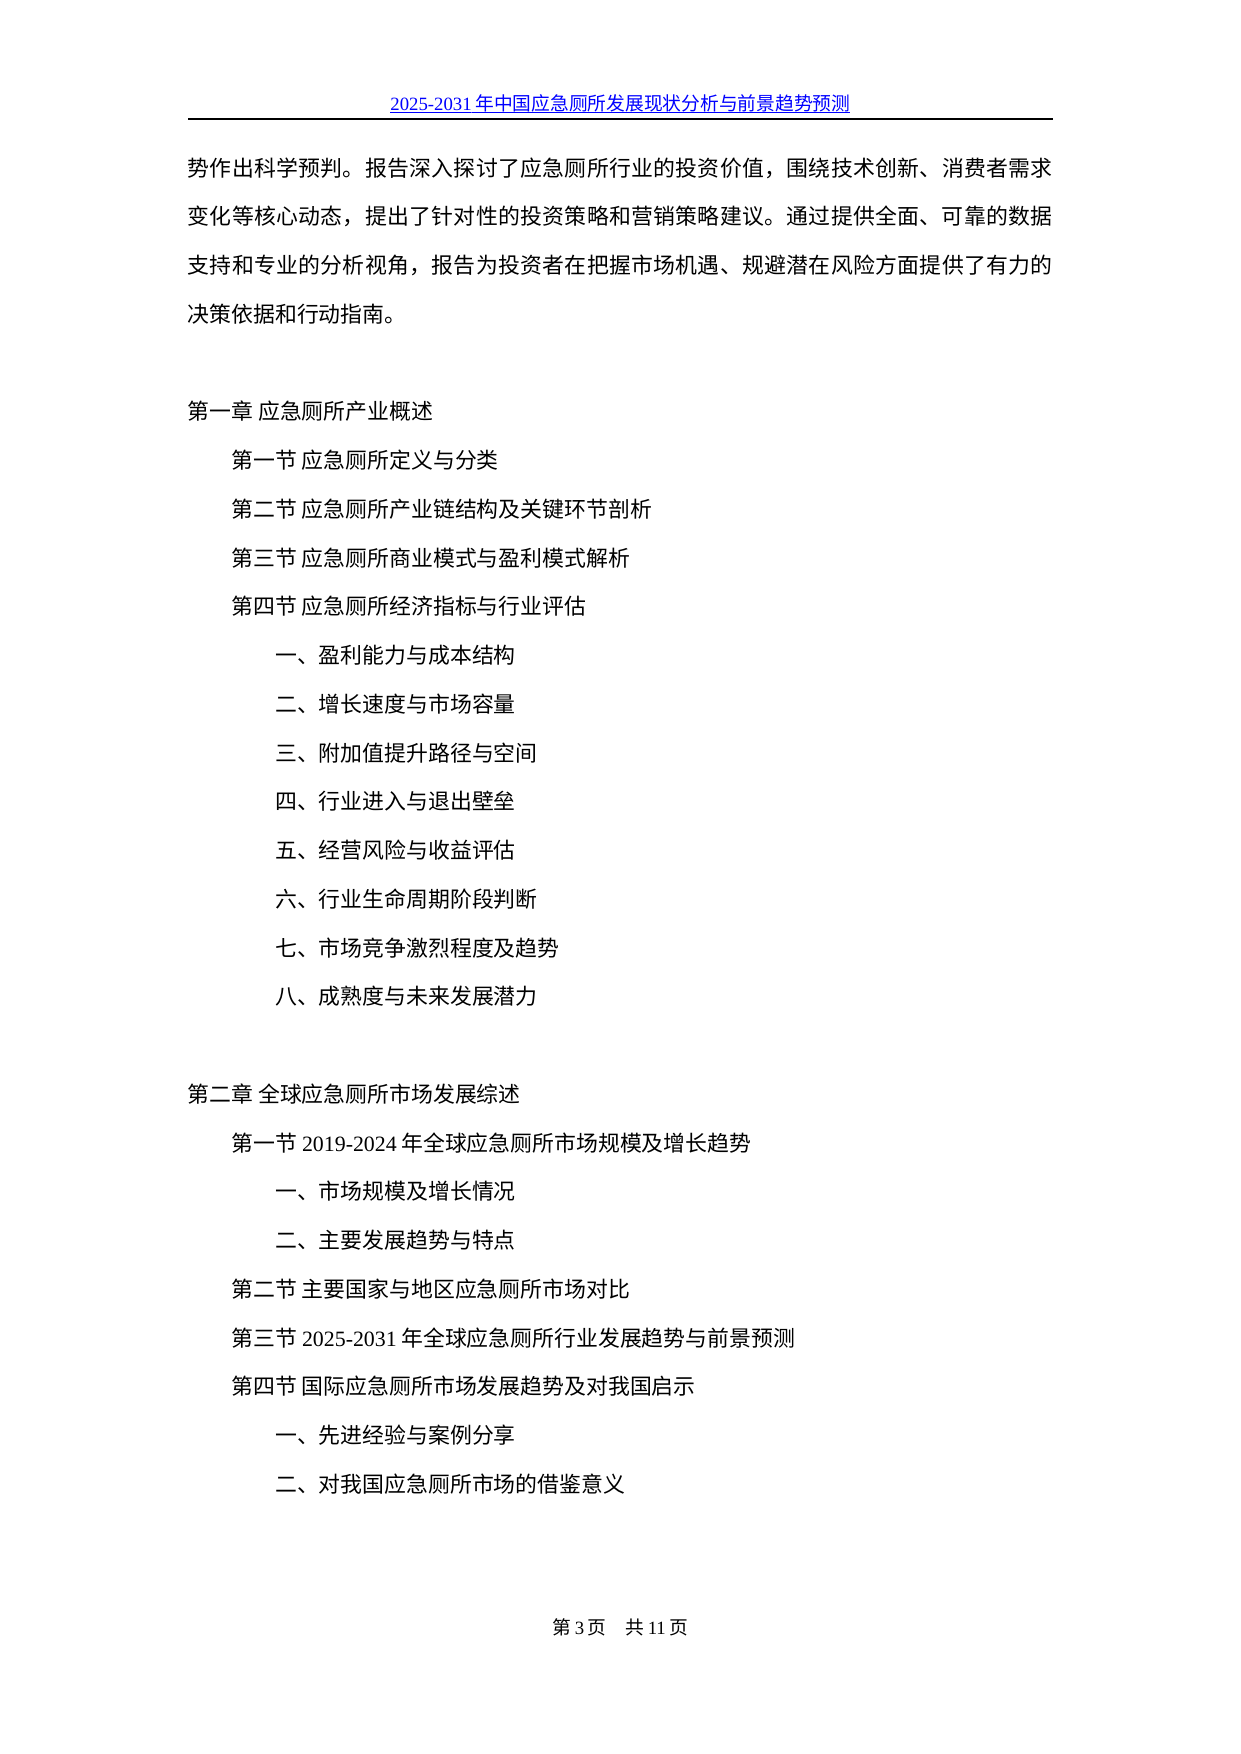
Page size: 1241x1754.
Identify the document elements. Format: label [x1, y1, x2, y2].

text [187, 150, 1053, 1499]
